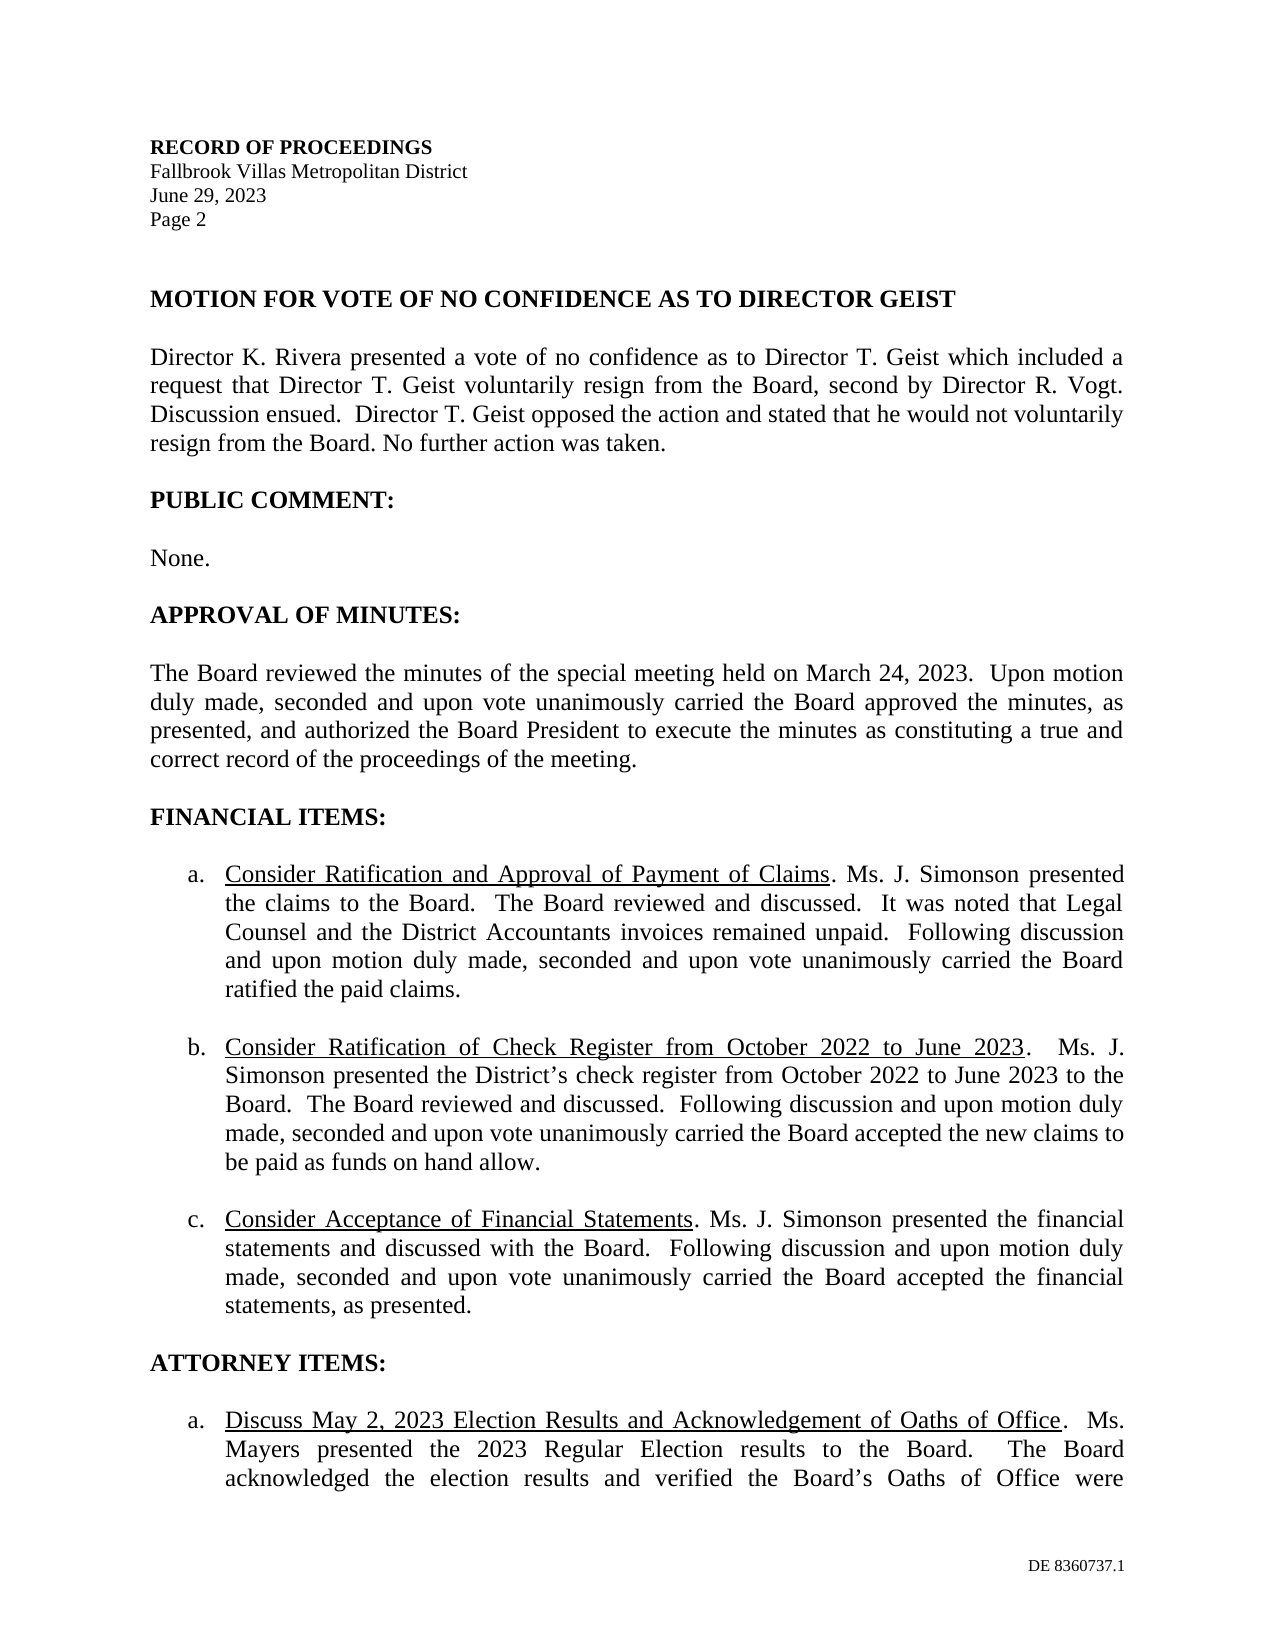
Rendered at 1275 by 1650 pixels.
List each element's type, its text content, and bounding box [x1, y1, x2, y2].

text MOTION FOR VOTE OF NO CONFIDENCE AS TO DIRECTOR GEIST [150, 284, 1125, 313]
text FINANCIAL ITEMS: [150, 802, 1125, 830]
text Director K. Rivera presented a vote of no confidence as to Director T. Geist which included a request that Director T. Geist voluntarily resign from the Board, second by Director R. Vogt. Discussion ensued. Director T. Geist opposed the action and stated that he would not voluntarily resign from the Board. No further action was taken. [150, 342, 1125, 457]
text PUBLIC COMMENT: [150, 485, 1125, 514]
list Consider Ratification of Check Register from October 2022 to June 2023. Ms. J. Simonson presented the District’s check register from October 2022 to June 2023 to the Board. The Board reviewed and discussed. Following discussion and upon motion duly made, seconded and upon vote unanimously carried the Board accepted the new claims to be paid as funds on hand allow. [187, 1032, 1125, 1175]
text ATTORNEY ITEMS: [150, 1348, 1125, 1377]
text None. [150, 543, 1125, 572]
text The Board reviewed the minutes of the special meeting held on March 24, 2023. Upon motion duly made, seconded and upon vote unanimously carried the Board approved the minutes, as presented, and authorized the Board President to execute the minutes as constituting a true and correct record of the proceedings of the meeting. [150, 658, 1125, 773]
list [187, 1405, 1125, 1492]
list Consider Acceptance of Financial Statements. Ms. J. Simonson presented the financial statements and discussed with the Board. Following discussion and upon motion duly made, seconded and upon vote unanimously carried the Board accepted the financial statements, as presented. [187, 1204, 1125, 1319]
list Consider Ratification and Approval of Payment of Claims. Ms. J. Simonson presented the claims to the Board. The Board reviewed and discussed. It was noted that Legal Counsel and the District Accountants invoices remained unpaid. Following discussion and upon motion duly made, seconded and upon vote unanimously carried the Board ratified the paid claims. [187, 859, 1125, 1003]
text APPROVAL OF MINUTES: [150, 600, 1125, 629]
